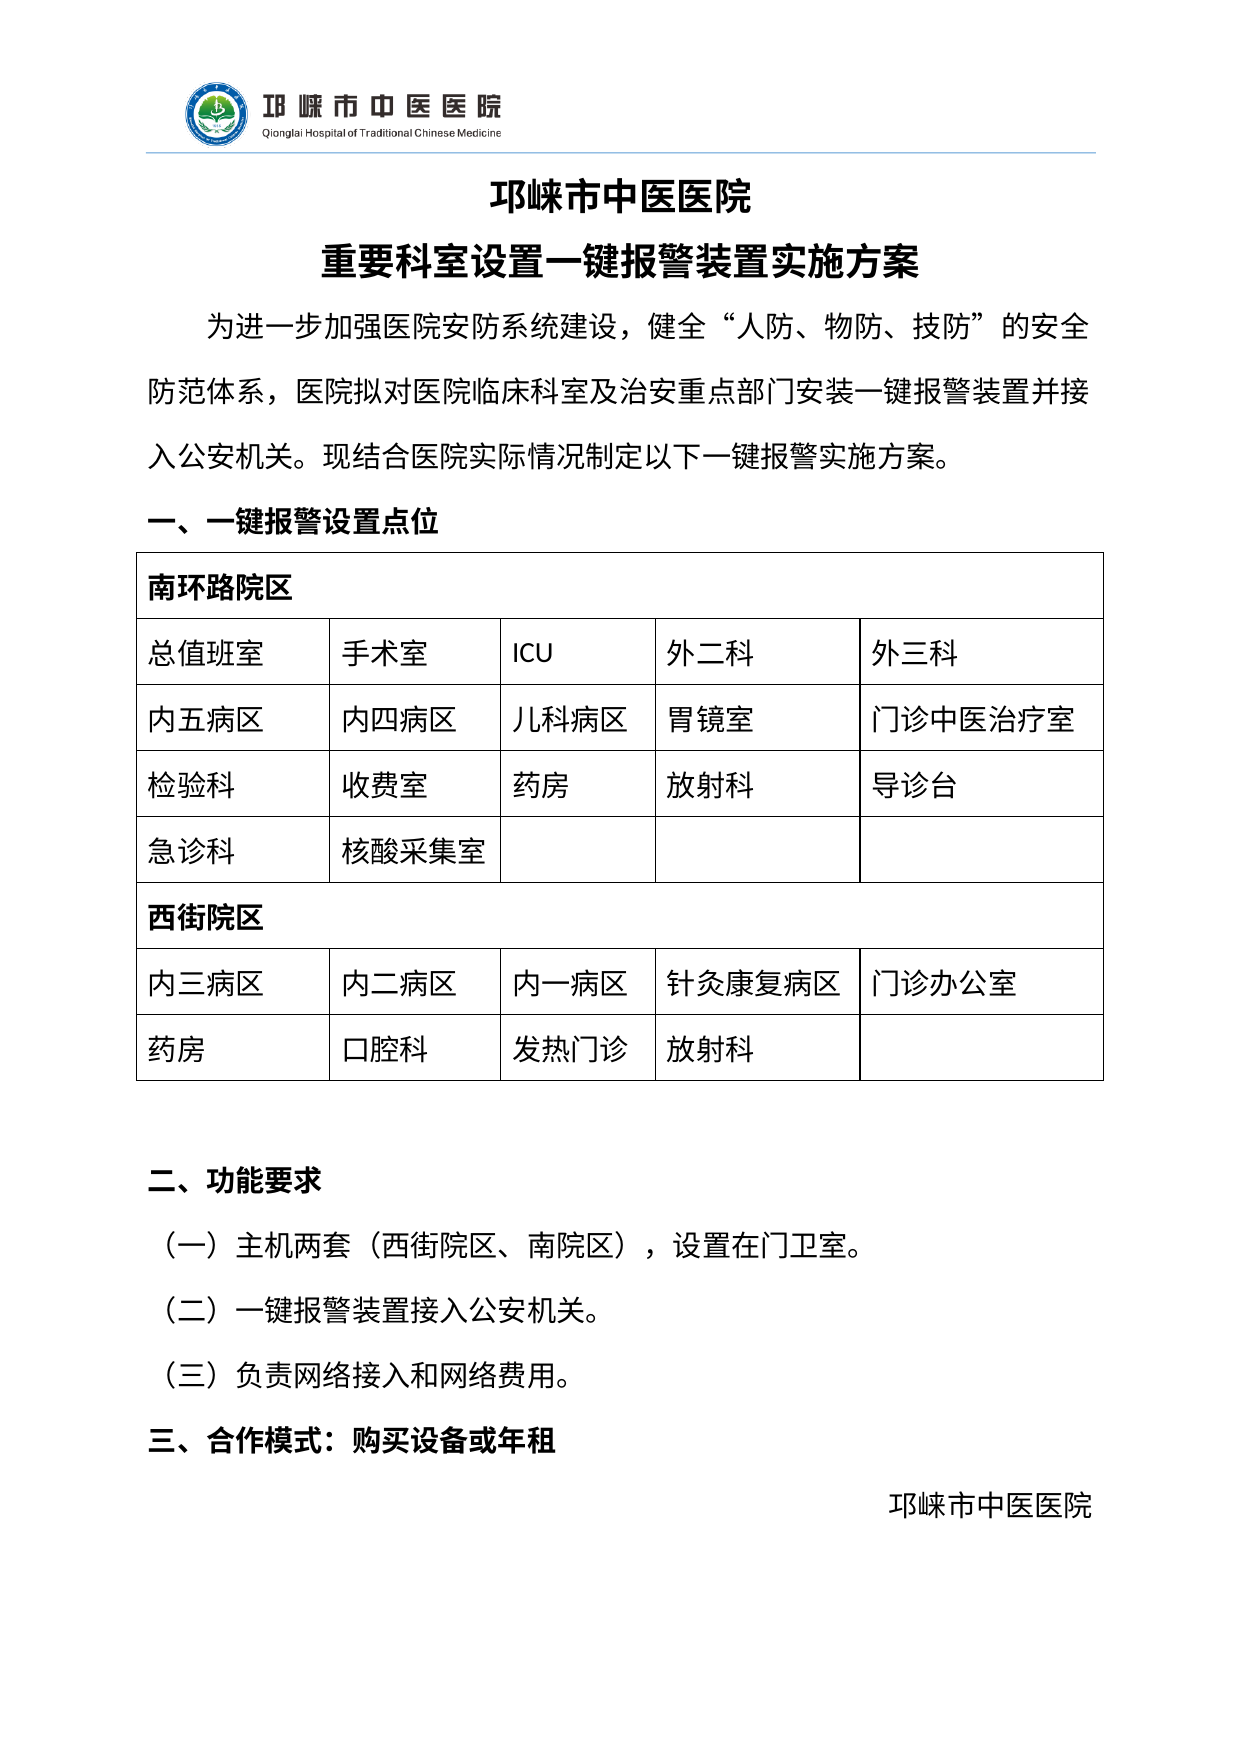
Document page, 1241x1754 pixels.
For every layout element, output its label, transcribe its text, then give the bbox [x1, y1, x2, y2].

picture [183, 81, 501, 148]
table_cell 内五病区 [137, 685, 329, 750]
list 功能要求 [148, 1146, 1093, 1211]
table_cell 内一病区 [501, 949, 655, 1014]
table_cell 收费室 [330, 751, 500, 816]
list 合作模式：购买设备或年租 [148, 1406, 1093, 1471]
table_cell 门诊办公室 [861, 949, 1103, 1014]
table_cell 内二病区 [330, 949, 500, 1014]
table_cell 核酸采集室 [330, 817, 500, 882]
table_cell 儿科病区 [501, 685, 655, 750]
list 邛崃市中医医院 [148, 1471, 1093, 1536]
table_cell 总值班室 [137, 619, 329, 684]
table_cell 西街院区 [137, 883, 1103, 948]
list 一键报警装置接入公安机关。 [148, 1276, 1093, 1341]
text 重要科室设置一键报警装置实施方案 [148, 227, 1093, 292]
table_cell 针灸康复病区 [656, 949, 859, 1014]
table_cell 药房 [137, 1015, 329, 1080]
list 主机两套（西街院区、南院区），设置在门卫室。 [148, 1211, 1093, 1276]
table_cell 急诊科 [137, 817, 329, 882]
table_cell 口腔科 [330, 1015, 500, 1080]
table_cell 放射科 [656, 1015, 859, 1080]
table_cell [861, 817, 1103, 882]
table_cell [656, 817, 859, 882]
table_cell 检验科 [137, 751, 329, 816]
table_cell 手术室 [330, 619, 500, 684]
table_cell 内四病区 [330, 685, 500, 750]
table_cell 胃镜室 [656, 685, 859, 750]
list 负责网络接入和网络费用。 [148, 1341, 1093, 1406]
table_cell 门诊中医治疗室 [861, 685, 1103, 750]
table_cell 药房 [501, 751, 655, 816]
table_cell 发热门诊 [501, 1015, 655, 1080]
table_cell 内三病区 [137, 949, 329, 1014]
table_cell [501, 817, 655, 882]
table_header 南环路院区 [137, 553, 1103, 618]
table_cell 放射科 [656, 751, 859, 816]
text 为进一步加强医院安防系统建设，健全“人防、物防、技防”的安全防范体系，医院拟对医院临床科室及治安重点部门安装一键报警装置并接入公安机关。现结合医院实际情况制定以下一键报警实施方案。 [148, 292, 1093, 487]
text 邛崃市中医医院 [148, 162, 1093, 227]
table_cell 外二科 [656, 619, 859, 684]
list 一键报警设置点位 [148, 487, 1093, 552]
table_cell ICU [501, 619, 655, 684]
table_cell [861, 1015, 1103, 1080]
table_cell 外三科 [861, 619, 1103, 684]
table_cell 导诊台 [861, 751, 1103, 816]
